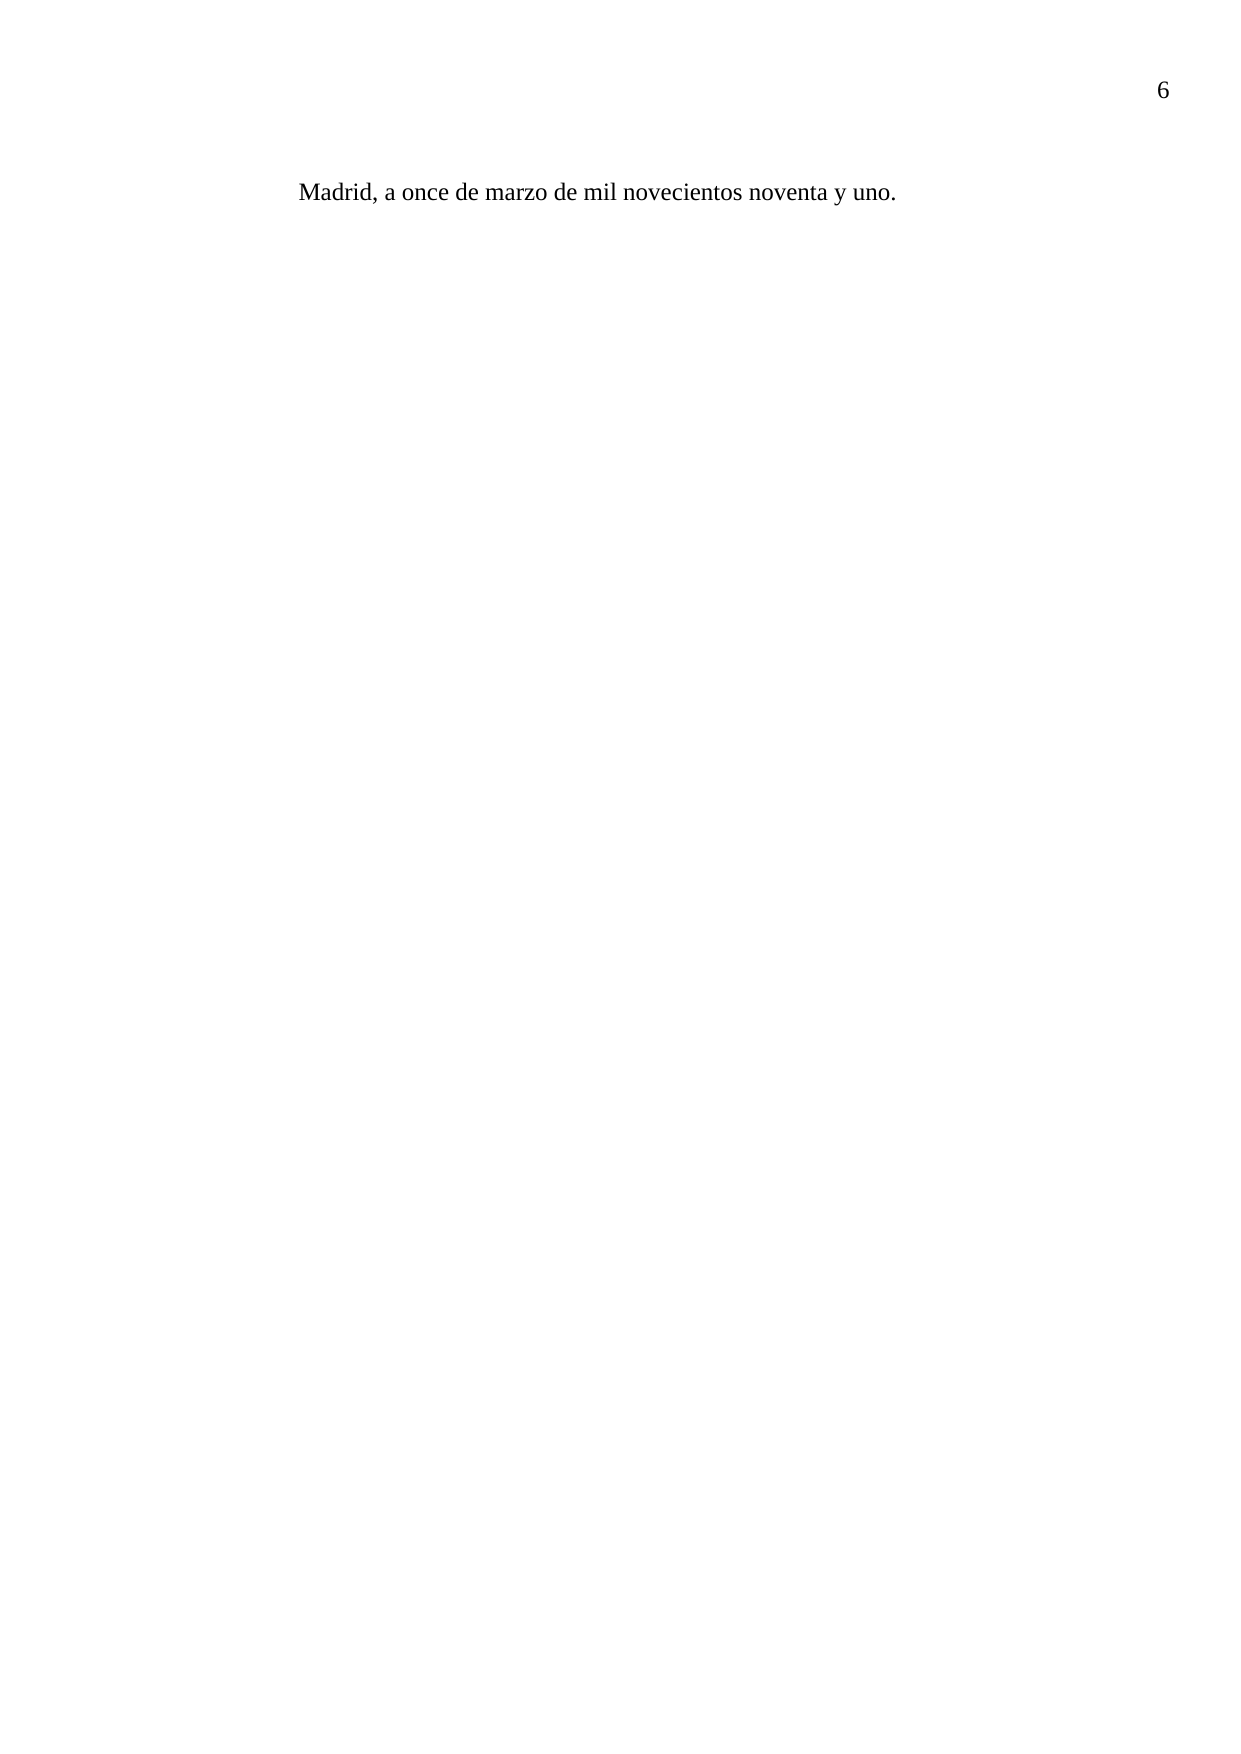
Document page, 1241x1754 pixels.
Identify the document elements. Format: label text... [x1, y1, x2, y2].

text Madrid, a once de marzo de mil novecientos noventa y uno. [224, 177, 1169, 206]
